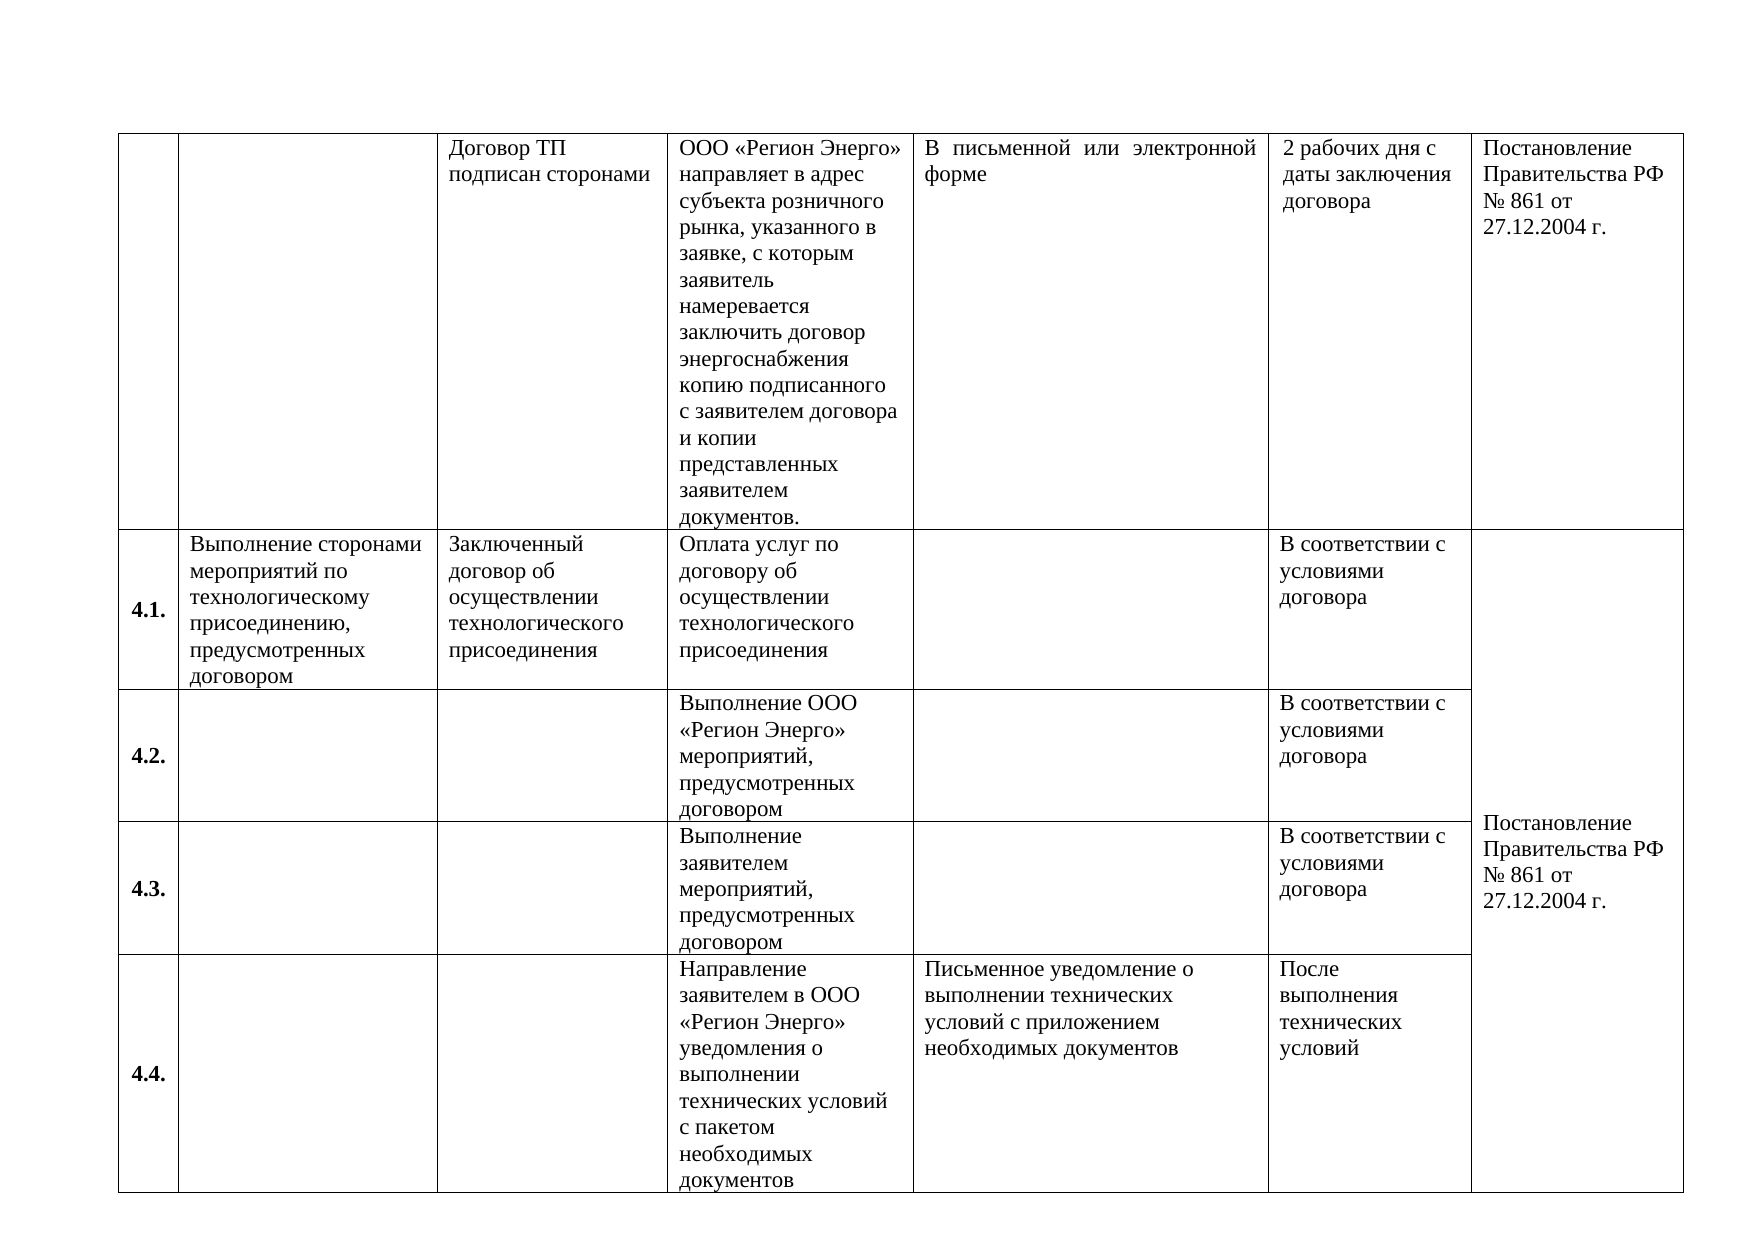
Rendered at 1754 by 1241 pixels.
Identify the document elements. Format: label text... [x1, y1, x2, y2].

table_cell 4.2. [119, 690, 178, 821]
table_cell Договор ТП подписан сторонами [438, 134, 667, 529]
table_cell [438, 690, 667, 821]
table_cell Выполнение заявителем мероприятий, предусмотренных договором [668, 822, 913, 954]
table_cell В письменной или электронной форме [914, 134, 1268, 529]
table_cell После выполнения технических условий [1269, 955, 1471, 1192]
table_cell [914, 822, 1268, 954]
table_cell [179, 955, 437, 1192]
table_cell ООО «Регион Энерго» направляет в адрес субъекта розничного рынка, указанного в заявке, с которым заявитель намеревается заключить договор энергоснабжения копию подписанного с заявителем договора и копии представленных заявителем документов. [668, 134, 913, 529]
table_cell 4.4. [119, 955, 178, 1192]
table_cell В соответствии с условиями договора [1269, 690, 1471, 821]
table_cell Постановление Правительства РФ № 861 от 27.12.2004 г. [1472, 134, 1683, 529]
table_cell [914, 530, 1268, 688]
table_cell В соответствии с условиями договора [1269, 822, 1471, 954]
table_cell В соответствии с условиями договора [1269, 530, 1471, 688]
table_cell [914, 690, 1268, 821]
table_cell [438, 955, 667, 1192]
table_cell Направление заявителем в ООО «Регион Энерго» уведомления о выполнении технических условий с пакетом необходимых документов [668, 955, 913, 1192]
table_cell 4.3. [119, 822, 178, 954]
table_cell [179, 822, 437, 954]
table_cell Оплата услуг по договору об осуществлении технологического присоединения [668, 530, 913, 688]
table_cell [1472, 530, 1683, 1192]
table_cell [438, 822, 667, 954]
table_cell [119, 134, 178, 529]
table_cell Заключенный договор об осуществлении технологического присоединения [438, 530, 667, 688]
table_cell 4.1. [119, 530, 178, 688]
table_cell [179, 690, 437, 821]
table_cell Выполнение ООО «Регион Энерго» мероприятий, предусмотренных договором [668, 690, 913, 821]
table_cell Письменное уведомление о выполнении технических условий с приложением необходимых документов [914, 955, 1268, 1192]
table_cell 2 рабочих дня с даты заключения договора [1269, 134, 1471, 529]
table_cell Выполнение сторонами мероприятий по технологическому присоединению, предусмотренных договором [179, 530, 437, 688]
table_cell [179, 134, 437, 529]
